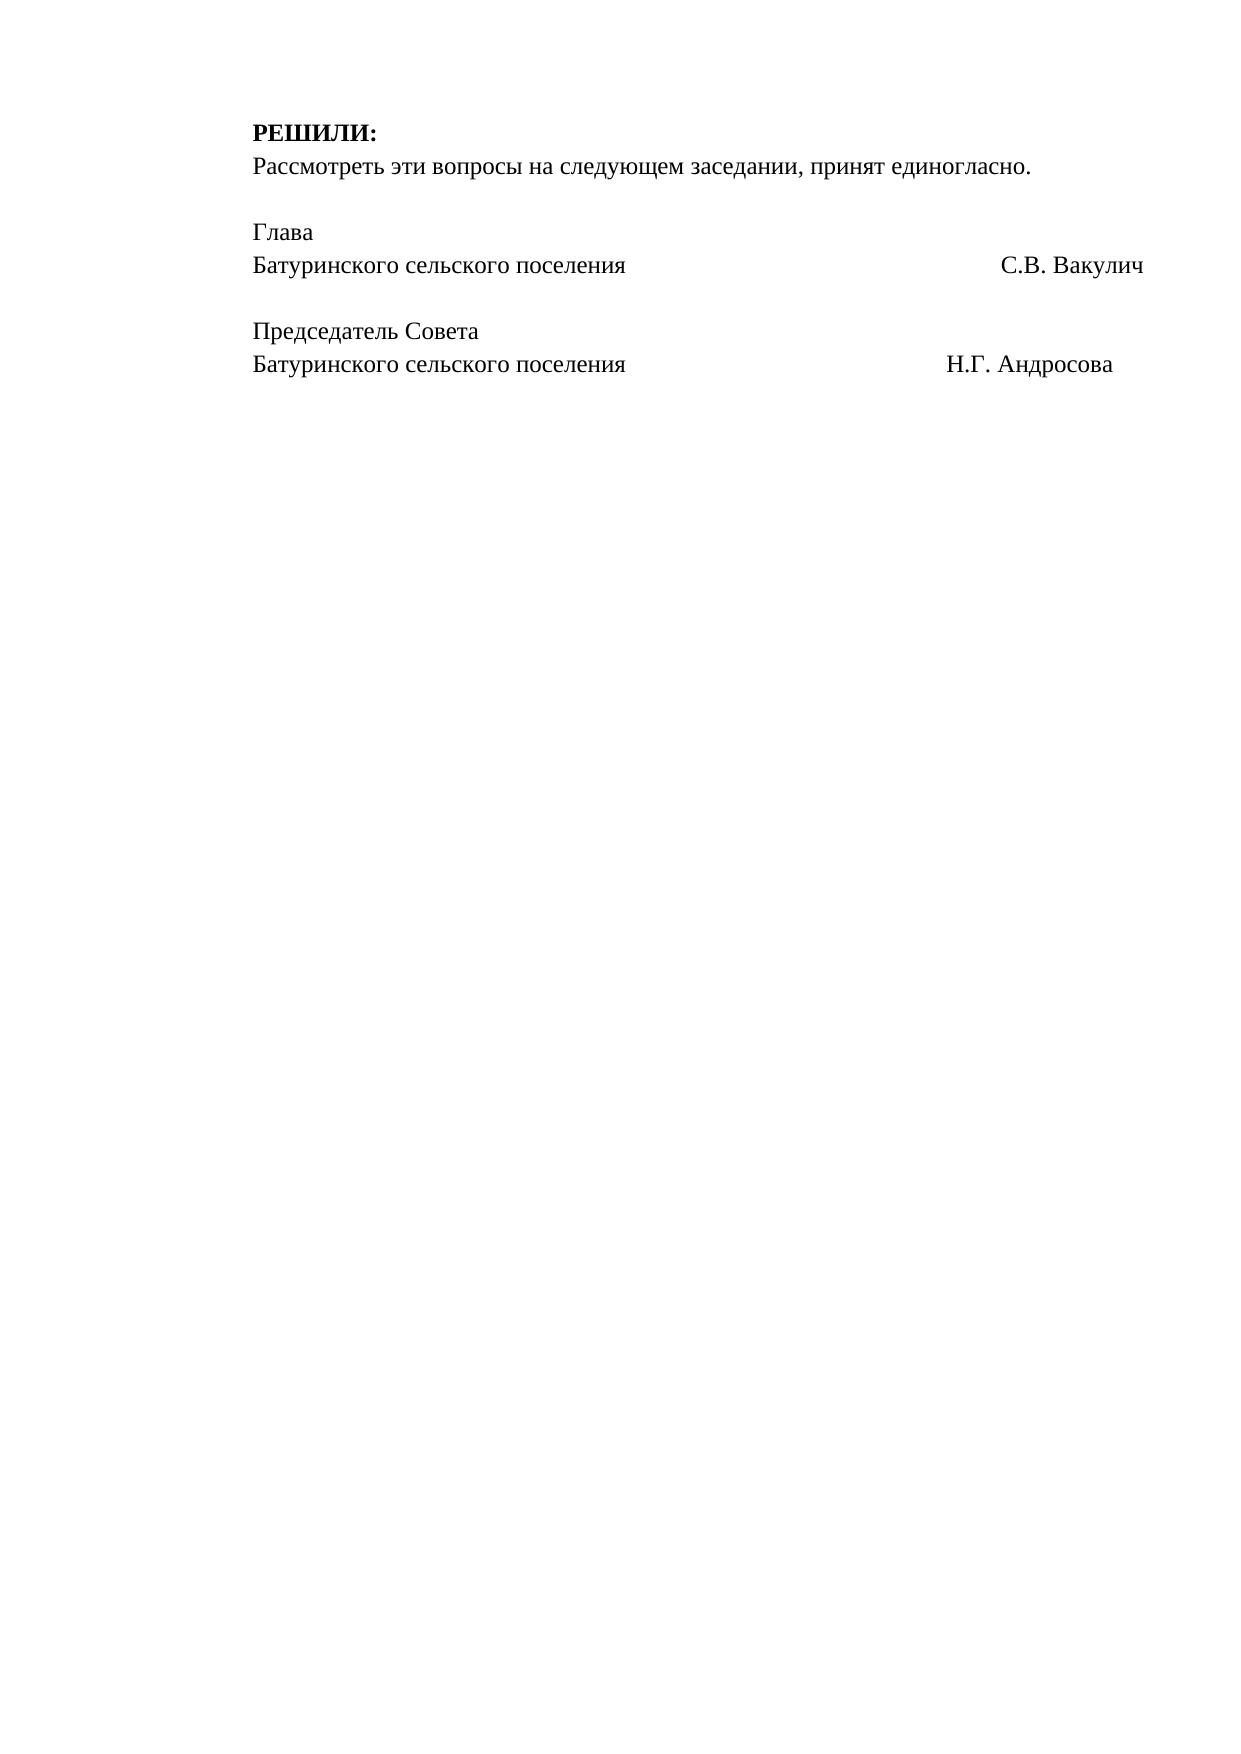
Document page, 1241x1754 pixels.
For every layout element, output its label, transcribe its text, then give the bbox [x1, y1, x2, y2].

list РЕШИЛИ: [252, 118, 1152, 147]
list Председатель Совета [252, 316, 1152, 345]
list Рассмотреть эти вопросы на следующем заседании, принят единогласно. [252, 151, 1152, 180]
list Глава [252, 217, 1152, 246]
list Батуринского сельского поселения Н.Г. Андросова [252, 349, 1152, 378]
list Батуринского сельского поселения С.В. Вакулич [252, 250, 1152, 279]
